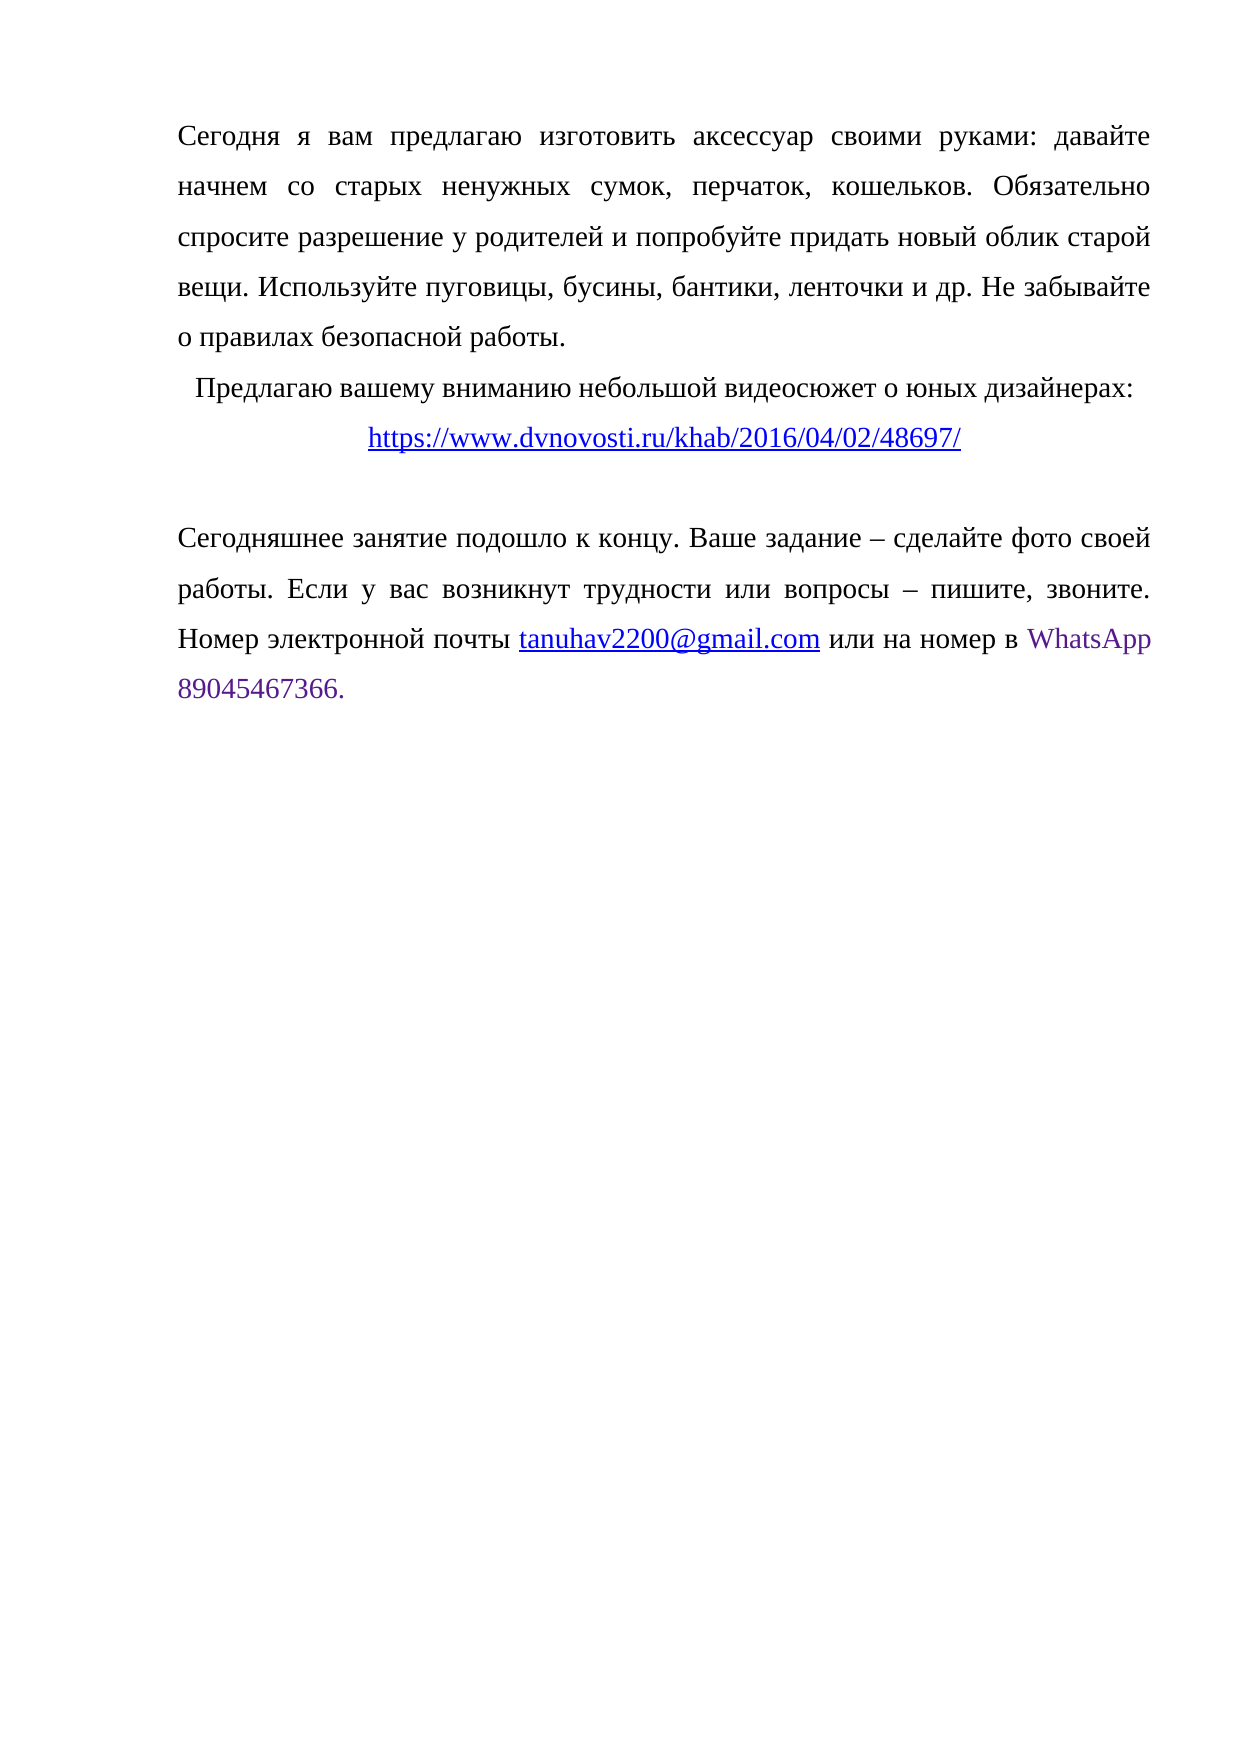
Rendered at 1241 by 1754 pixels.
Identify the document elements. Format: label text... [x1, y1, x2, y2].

text Предлагаю вашему вниманию небольшой видеосюжет о юных дизайнерах: https://www.dvnovosti.ru/khab/2016/04/02/48697/ [177, 370, 1152, 453]
text Сегодняшнее занятие подошло к концу. Ваше задание – сделайте фото своей работы. Если у вас возникнут трудности или вопросы – пишите, звоните. Номер электронной почты tanuhav2200@gmail.com или на номер в WhatsApp 89045467366. [177, 521, 1152, 705]
text Сегодня я вам предлагаю изготовить аксессуар своими руками: давайте начнем со старых ненужных сумок, перчаток, кошельков. Обязательно спросите разрешение у родителей и попробуйте придать новый облик старой вещи. Используйте пуговицы, бусины, бантики, ленточки и др. Не забывайте о правилах безопасной работы. [177, 118, 1152, 353]
